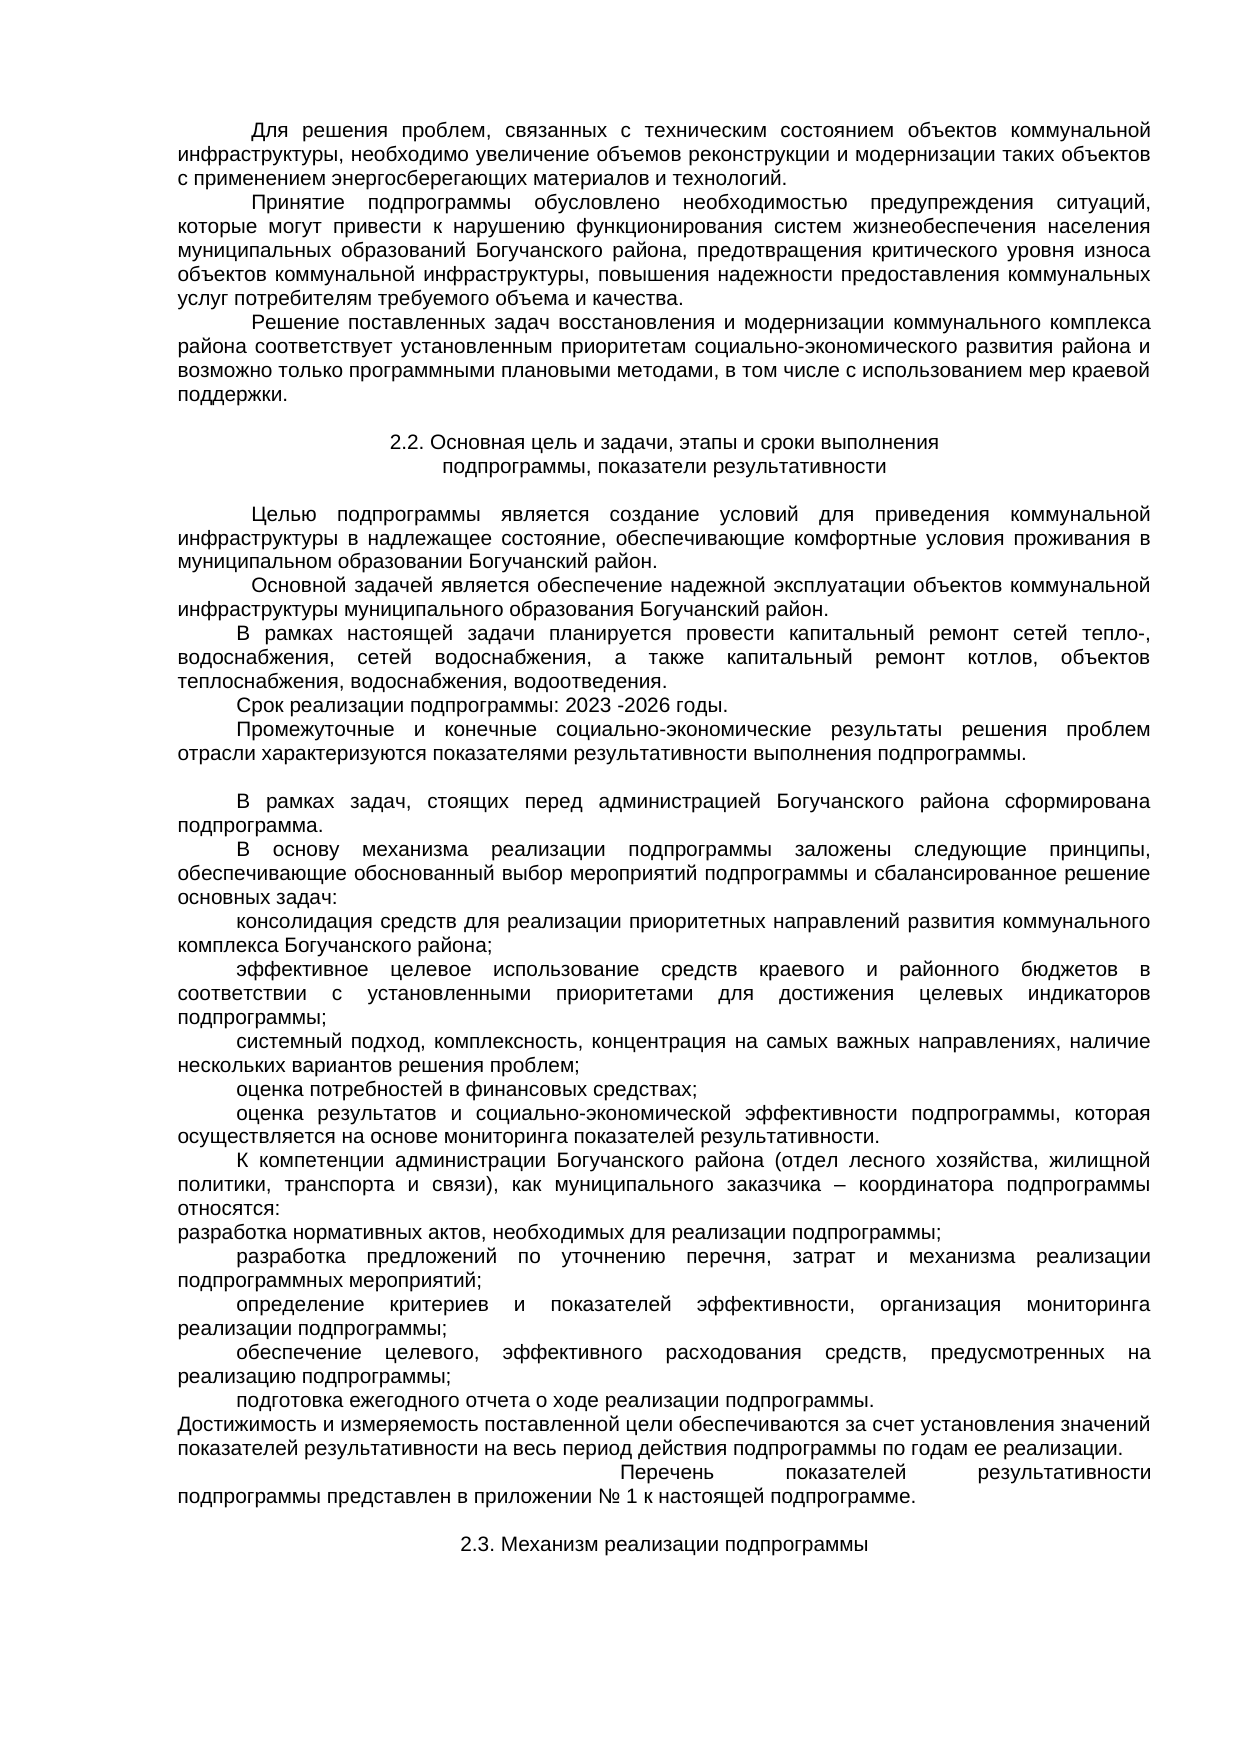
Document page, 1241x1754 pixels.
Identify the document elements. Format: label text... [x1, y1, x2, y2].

text Основной задачей является обеспечение надежной эксплуатации объектов коммунальной инфраструктуры муниципального образования Богучанский район. [177, 573, 1152, 621]
text Для решения проблем, связанных с техническим состоянием объектов коммунальной инфраструктуры, необходимо увеличение объемов реконструкции и модернизации таких объектов с применением энергосберегающих материалов и технологий. [177, 118, 1152, 190]
text В рамках настоящей задачи планируется провести капитальный ремонт сетей тепло-, водоснабжения, сетей водоснабжения, а также капитальный ремонт котлов, объектов теплоснабжения, водоснабжения, водоотведения. [177, 621, 1152, 693]
text оценка результатов и социально-экономической эффективности подпрограммы, которая осуществляется на основе мониторинга показателей результативности. [177, 1100, 1152, 1148]
text В рамках задач, стоящих перед администрацией Богучанского района сформирована подпрограмма. [177, 789, 1152, 837]
text обеспечение целевого, эффективного расходования средств, предусмотренных на реализацию подпрограммы; [177, 1340, 1152, 1388]
text 2.2. Основная цель и задачи, этапы и сроки выполнения [177, 429, 1152, 453]
text подпрограммы, показатели результативности [177, 453, 1152, 477]
text Принятие подпрограммы обусловлено необходимостью предупреждения ситуаций, которые могут привести к нарушению функционирования систем жизнеобеспечения населения муниципальных образований Богучанского района, предотвращения критического уровня износа объектов коммунальной инфраструктуры, повышения надежности предоставления коммунальных услуг потребителям требуемого объема и качества. [177, 190, 1152, 310]
text Решение поставленных задач восстановления и модернизации коммунального комплекса района соответствует установленным приоритетам социально-экономического развития района и возможно только программными плановыми методами, в том числе с использованием мер краевой поддержки. [177, 310, 1152, 406]
text оценка потребностей в финансовых средствах; [177, 1076, 1152, 1100]
text разработка нормативных актов, необходимых для реализации подпрограммы; [177, 1220, 1152, 1244]
text подготовка ежегодного отчета о ходе реализации подпрограммы. [177, 1388, 1152, 1412]
text определение критериев и показателей эффективности, организация мониторинга реализации подпрограммы; [177, 1292, 1152, 1340]
text К компетенции администрации Богучанского района (отдел лесного хозяйства, жилищной политики, транспорта и связи), как муниципального заказчика – координатора подпрограммы относятся: [177, 1148, 1152, 1220]
text Срок реализации подпрограммы: 2023 -2026 годы. [177, 693, 1152, 717]
text Промежуточные и конечные социально-экономические результаты решения проблем отрасли характеризуются показателями результативности выполнения подпрограммы. [177, 717, 1152, 789]
text разработка предложений по уточнению перечня, затрат и механизма реализации подпрограммных мероприятий; [177, 1244, 1152, 1292]
text Целью подпрограммы является создание условий для приведения коммунальной инфраструктуры в надлежащее состояние, обеспечивающие комфортные условия проживания в муниципальном образовании Богучанский район. [177, 501, 1152, 573]
text В основу механизма реализации подпрограммы заложены следующие принципы, обеспечивающие обоснованный выбор мероприятий подпрограммы и сбалансированное решение основных задач: [177, 837, 1152, 909]
text консолидация средств для реализации приоритетных направлений развития коммунального комплекса Богучанского района; [177, 909, 1152, 957]
text системный подход, комплексность, концентрация на самых важных направлениях, наличие нескольких вариантов решения проблем; [177, 1028, 1152, 1076]
text эффективное целевое использование средств краевого и районного бюджетов в соответствии с установленными приоритетами для достижения целевых индикаторов подпрограммы; [177, 957, 1152, 1028]
text 2.3. Механизм реализации подпрограммы [177, 1532, 1152, 1556]
text Достижимость и измеряемость поставленной цели обеспечиваются за счет установления значений показателей результативности на весь период действия подпрограммы по годам ее реализации. Перечень показателей результативности подпрограммы представлен в приложении № 1 к настоящей подпрограмме. [177, 1412, 1152, 1508]
